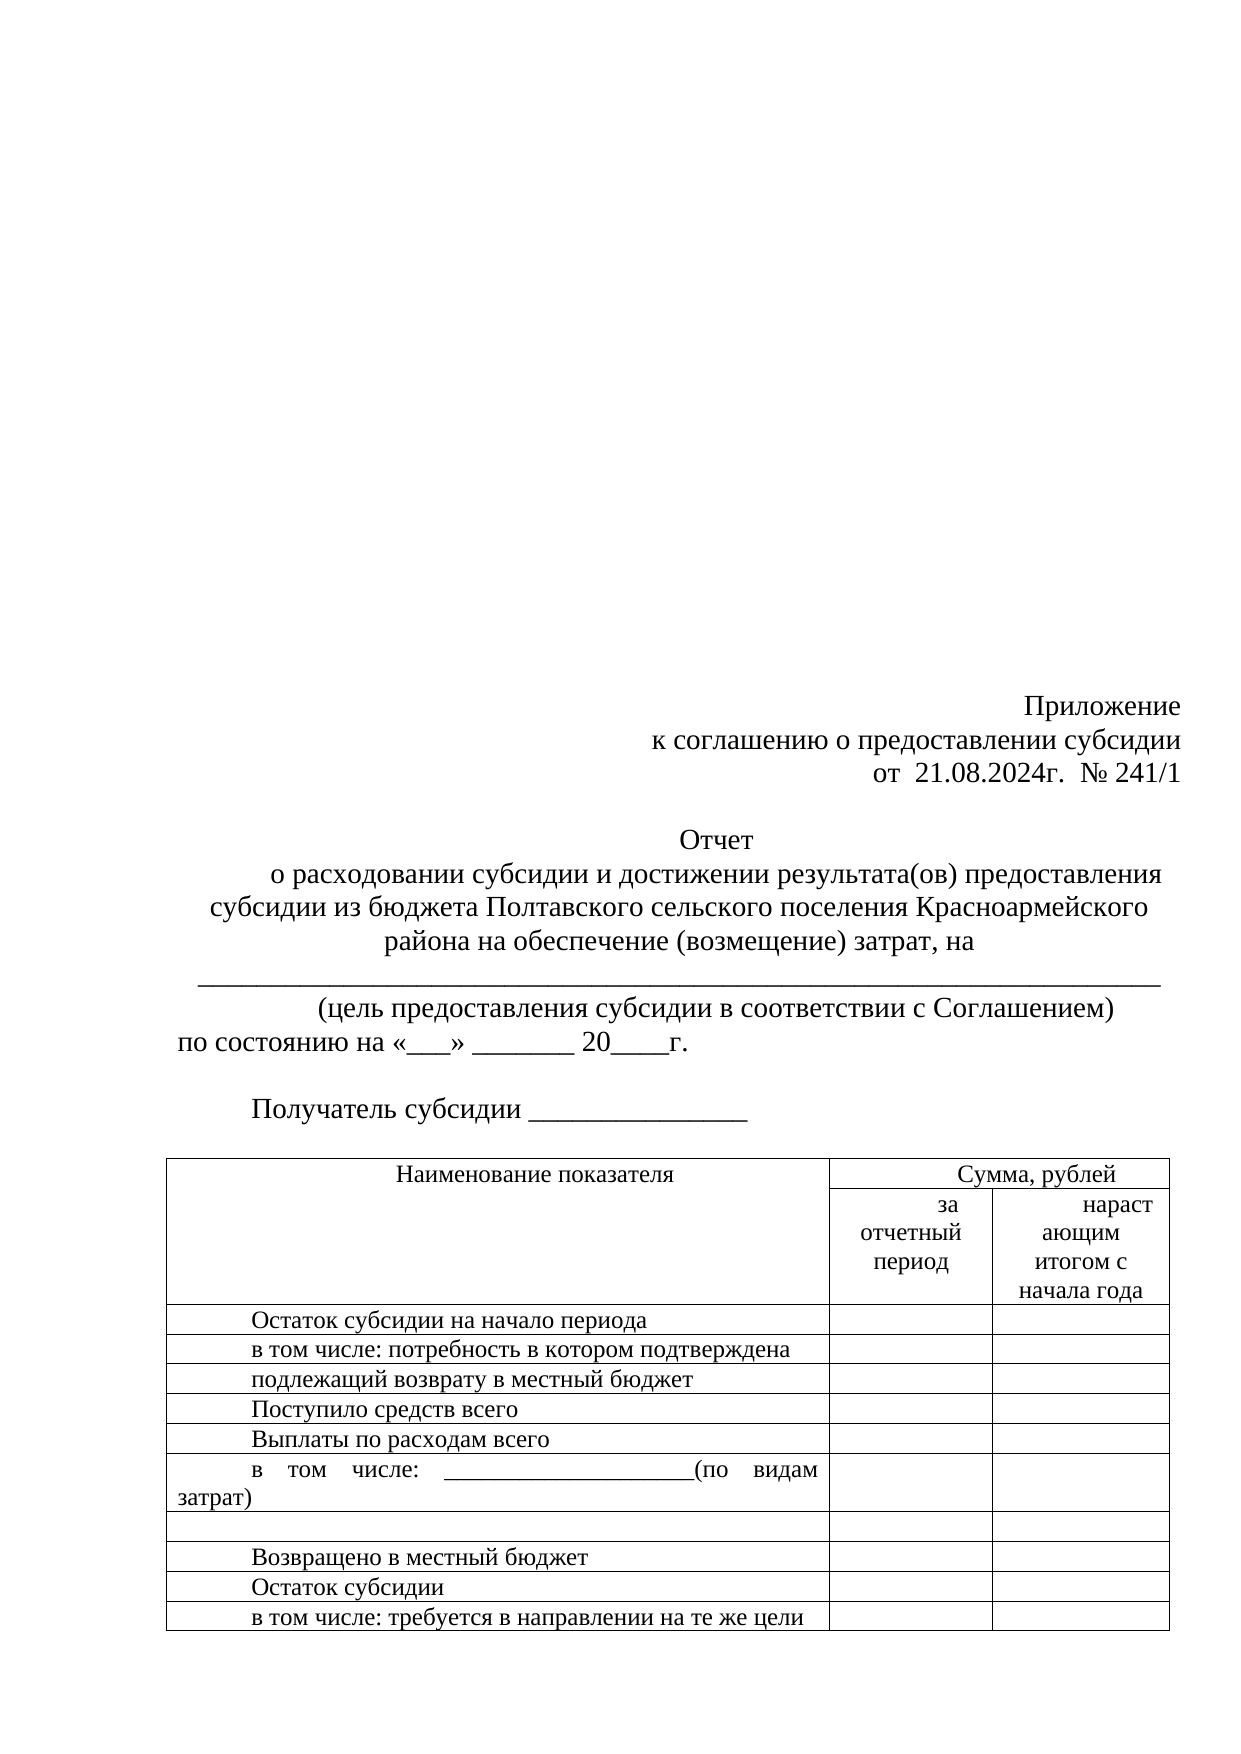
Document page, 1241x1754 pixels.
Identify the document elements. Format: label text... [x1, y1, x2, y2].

text (цель предоставления субсидии в соответствии с Соглашением) [177, 990, 1181, 1024]
table_cell [993, 1305, 1169, 1333]
table_cell в том числе: ____________________(по видам затрат) [167, 1454, 829, 1511]
table_cell [993, 1602, 1169, 1630]
table_cell [830, 1512, 992, 1541]
table_cell в том числе: потребность в котором подтверждена [167, 1335, 829, 1363]
text от 21.08.2024г. № 241/1 [177, 755, 1181, 789]
table_cell [830, 1394, 992, 1423]
table_cell Возвращено в местный бюджет [167, 1542, 829, 1571]
table_cell [993, 1572, 1169, 1601]
table_header Сумма, рублей [830, 1159, 1169, 1188]
text Отчет [177, 822, 1181, 856]
table_cell [830, 1335, 992, 1363]
table_cell Выплаты по расходам всего [167, 1424, 829, 1453]
table_cell подлежащий возврату в местный бюджет [167, 1364, 829, 1393]
text по состоянию на «___» _______ 20____г. [177, 1024, 1181, 1057]
table_cell [993, 1454, 1169, 1511]
table_header Наименование показателя [167, 1159, 829, 1304]
table_cell [830, 1424, 992, 1453]
text Получатель субсидии _______________ [177, 1091, 1181, 1124]
table_cell Остаток субсидии на начало периода [167, 1305, 829, 1333]
table_cell [830, 1364, 992, 1393]
text к соглашению о предоставлении субсидии [177, 722, 1181, 755]
table_cell в том числе: требуется в направлении на те же цели [167, 1602, 829, 1630]
table_cell [830, 1542, 992, 1571]
table_cell за отчетный период [830, 1189, 992, 1304]
table_cell Остаток субсидии [167, 1572, 829, 1601]
table_cell [993, 1542, 1169, 1571]
table_cell Поступило средств всего [167, 1394, 829, 1423]
table_cell [830, 1305, 992, 1333]
table_cell [993, 1424, 1169, 1453]
table_cell [993, 1394, 1169, 1423]
table_cell нарастающим итогом с начала года [993, 1189, 1169, 1304]
table_cell [167, 1512, 829, 1541]
table_cell [993, 1335, 1169, 1363]
table_cell [830, 1454, 992, 1511]
table_cell [830, 1602, 992, 1630]
text Приложение [177, 688, 1181, 722]
text о расходовании субсидии и достижении результата(ов) предоставления субсидии из бюджета Полтавского сельского поселения Красноармейского района на обеспечение (возмещение) затрат, на __________________________________________________________________ [177, 856, 1181, 990]
table_cell [993, 1364, 1169, 1393]
table_cell [993, 1512, 1169, 1541]
table_cell [830, 1572, 992, 1601]
